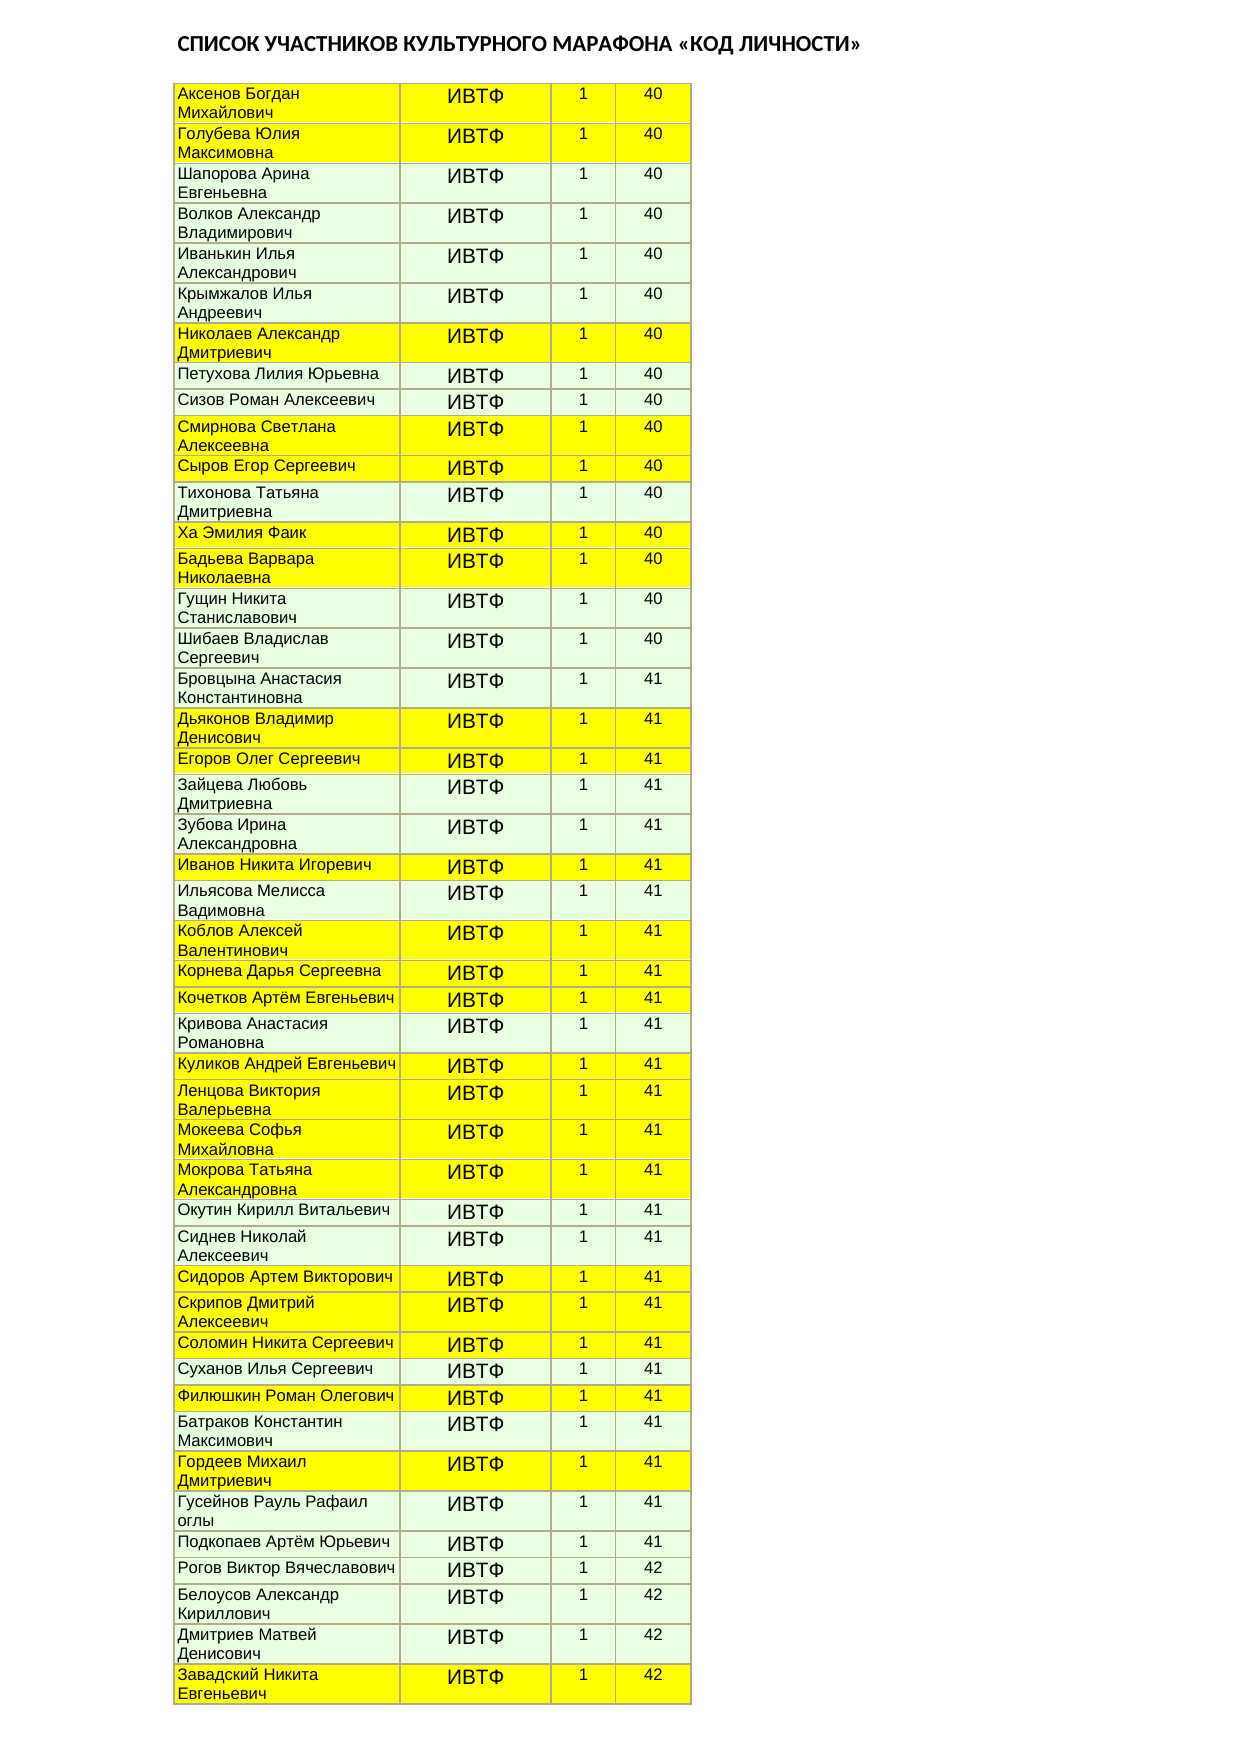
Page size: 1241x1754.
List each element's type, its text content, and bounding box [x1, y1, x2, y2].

table_cell ИВТФ [401, 1452, 550, 1490]
text СПИСОК УЧАСТНИКОВ КУЛЬТУРНОГО МАРАФОНА «КОД ЛИЧНОСТИ» [177, 29, 1152, 58]
table_cell 1 [552, 1625, 615, 1663]
table_cell Егоров Олег Сергеевич [175, 749, 399, 773]
table_cell 40 [616, 204, 690, 242]
table_cell ИВТФ [401, 1293, 550, 1331]
table_cell 41 [616, 669, 690, 707]
table_cell Корнева Дарья Сергеевна [175, 961, 399, 986]
table_cell 1 [552, 709, 615, 747]
table_cell 41 [616, 1492, 690, 1530]
table_cell Мокрова Татьяна Александровна [175, 1160, 399, 1198]
table_cell Гущин Никита Станиславович [175, 589, 399, 627]
table_cell Сиднев Николай Алексеевич [175, 1227, 399, 1265]
table_cell ИВТФ [401, 629, 550, 667]
table_cell 40 [616, 284, 690, 322]
table_cell 1 [552, 1585, 615, 1623]
table_cell ИВТФ [401, 1386, 550, 1411]
table_cell Суханов Илья Сергеевич [175, 1359, 399, 1384]
table_cell 1 [552, 324, 615, 362]
table_cell ИВТФ [401, 881, 550, 919]
table_cell Петухова Лилия Юрьевна [175, 363, 399, 388]
table_cell ИВТФ [401, 709, 550, 747]
table_cell 1 [552, 1492, 615, 1530]
table_cell 41 [616, 1054, 690, 1079]
table_cell Шибаев Владислав Сергеевич [175, 629, 399, 667]
table_cell 40 [616, 124, 690, 162]
table_cell 41 [616, 1080, 690, 1119]
table_header ИВТФ [401, 84, 550, 122]
table_cell ИВТФ [401, 483, 550, 521]
table_cell 41 [616, 1359, 690, 1384]
table_cell Шапорова Арина Евгеньевна [175, 164, 399, 202]
table_cell ИВТФ [401, 284, 550, 322]
table_cell ИВТФ [401, 961, 550, 986]
table_cell 1 [552, 629, 615, 667]
table_cell Сизов Роман Алексеевич [175, 390, 399, 415]
table_cell Ха Эмилия Фаик [175, 523, 399, 547]
table_cell 1 [552, 961, 615, 986]
table_cell ИВТФ [401, 1014, 550, 1052]
table_cell Бадьева Варвара Николаевна [175, 549, 399, 587]
table_cell Филюшкин Роман Олегович [175, 1386, 399, 1411]
table_cell Кочетков Артём Евгеньевич [175, 988, 399, 1012]
table_cell 41 [616, 1293, 690, 1331]
table_cell ИВТФ [401, 1625, 550, 1663]
table_cell ИВТФ [401, 855, 550, 880]
table_cell 1 [552, 921, 615, 959]
table_cell Рогов Виктор Вячеславович [175, 1558, 399, 1583]
table_cell Зайцева Любовь Дмитриевна [175, 775, 399, 813]
table_header Аксенов Богдан Михайлович [175, 84, 399, 122]
table_cell 1 [552, 416, 615, 455]
table_cell 41 [616, 1532, 690, 1557]
table_cell 40 [616, 549, 690, 587]
table_cell 1 [552, 363, 615, 388]
table_cell ИВТФ [401, 775, 550, 813]
table_cell Коблов Алексей Валентинович [175, 921, 399, 959]
table_cell ИВТФ [401, 124, 550, 162]
table_cell ИВТФ [401, 416, 550, 455]
table_cell 41 [616, 749, 690, 773]
table_cell 41 [616, 1452, 690, 1490]
table_cell 1 [552, 1227, 615, 1265]
table_cell ИВТФ [401, 988, 550, 1012]
table_cell 41 [616, 1200, 690, 1225]
table_cell 40 [616, 629, 690, 667]
table_cell 41 [616, 961, 690, 986]
table_cell Смирнова Светлана Алексеевна [175, 416, 399, 455]
table_cell ИВТФ [401, 390, 550, 415]
table_cell 1 [552, 244, 615, 282]
table_cell ИВТФ [401, 1359, 550, 1384]
table_cell 41 [616, 921, 690, 959]
table_cell 1 [552, 855, 615, 880]
table_cell Кривова Анастасия Романовна [175, 1014, 399, 1052]
table_cell 1 [552, 483, 615, 521]
table_cell ИВТФ [401, 921, 550, 959]
table_cell ИВТФ [401, 1665, 550, 1703]
table_cell 40 [616, 456, 690, 481]
table_cell 1 [552, 1359, 615, 1384]
table_cell ИВТФ [401, 1333, 550, 1358]
table_cell Соломин Никита Сергеевич [175, 1333, 399, 1358]
table_cell 1 [552, 775, 615, 813]
table_cell 1 [552, 204, 615, 242]
table_cell 1 [552, 1333, 615, 1358]
table_cell Крымжалов Илья Андреевич [175, 284, 399, 322]
table_cell 1 [552, 1558, 615, 1583]
table_cell Гусейнов Рауль Рафаил оглы [175, 1492, 399, 1530]
table_cell 40 [616, 523, 690, 547]
table_cell Дмитриев Матвей Денисович [175, 1625, 399, 1663]
table_cell ИВТФ [401, 324, 550, 362]
table_cell 1 [552, 284, 615, 322]
table_cell 1 [552, 124, 615, 162]
table_cell 1 [552, 164, 615, 202]
table_cell 41 [616, 1266, 690, 1291]
table_cell 41 [616, 855, 690, 880]
table_cell 1 [552, 523, 615, 547]
table_cell ИВТФ [401, 164, 550, 202]
table_cell 1 [552, 1293, 615, 1331]
table_cell Скрипов Дмитрий Алексеевич [175, 1293, 399, 1331]
table_cell Голубева Юлия Максимовна [175, 124, 399, 162]
table_cell 42 [616, 1665, 690, 1703]
table_cell 41 [616, 775, 690, 813]
table_cell ИВТФ [401, 815, 550, 853]
table_header 40 [616, 84, 690, 122]
table_cell Сыров Егор Сергеевич [175, 456, 399, 481]
table_cell ИВТФ [401, 1227, 550, 1265]
table_cell 1 [552, 749, 615, 773]
table_cell 41 [616, 988, 690, 1012]
table_cell ИВТФ [401, 523, 550, 547]
table_cell 1 [552, 1054, 615, 1079]
table_cell 1 [552, 669, 615, 707]
table_cell 1 [552, 1412, 615, 1450]
table_cell 1 [552, 390, 615, 415]
table_cell 1 [552, 549, 615, 587]
table_cell ИВТФ [401, 456, 550, 481]
table_cell Мокеева Софья Михайловна [175, 1120, 399, 1158]
table_cell 1 [552, 1120, 615, 1158]
table_cell 40 [616, 363, 690, 388]
table_cell ИВТФ [401, 1080, 550, 1119]
table_cell 41 [616, 1120, 690, 1158]
table_cell 1 [552, 1266, 615, 1291]
table_cell 40 [616, 416, 690, 455]
table_cell Николаев Александр Дмитриевич [175, 324, 399, 362]
table_cell 41 [616, 1160, 690, 1198]
table_cell Гордеев Михаил Дмитриевич [175, 1452, 399, 1490]
table_cell Ильясова Мелисса Вадимовна [175, 881, 399, 919]
table_cell Ленцова Виктория Валерьевна [175, 1080, 399, 1119]
table_cell Тихонова Татьяна Дмитриевна [175, 483, 399, 521]
table_cell 41 [616, 1412, 690, 1450]
table_cell Окутин Кирилл Витальевич [175, 1200, 399, 1225]
table_cell 42 [616, 1625, 690, 1663]
table_cell ИВТФ [401, 589, 550, 627]
table_cell Иванов Никита Игоревич [175, 855, 399, 880]
table_cell 1 [552, 1200, 615, 1225]
table_cell 1 [552, 1452, 615, 1490]
table_cell 41 [616, 1227, 690, 1265]
table_cell ИВТФ [401, 1558, 550, 1583]
table_cell ИВТФ [401, 669, 550, 707]
table_cell 1 [552, 589, 615, 627]
table_cell Завадский Никита Евгеньевич [175, 1665, 399, 1703]
table_cell 1 [552, 1014, 615, 1052]
table_cell Батраков Константин Максимович [175, 1412, 399, 1450]
table_cell ИВТФ [401, 1160, 550, 1198]
table_cell 41 [616, 881, 690, 919]
table_cell ИВТФ [401, 363, 550, 388]
table_cell 1 [552, 1080, 615, 1119]
table_cell ИВТФ [401, 1054, 550, 1079]
table_cell 41 [616, 1014, 690, 1052]
table_cell ИВТФ [401, 549, 550, 587]
table_cell 1 [552, 815, 615, 853]
table_cell ИВТФ [401, 1532, 550, 1557]
table_cell Дьяконов Владимир Денисович [175, 709, 399, 747]
table_cell 40 [616, 589, 690, 627]
table_cell Подкопаев Артём Юрьевич [175, 1532, 399, 1557]
table_cell Иванькин Илья Александрович [175, 244, 399, 282]
table_cell ИВТФ [401, 1412, 550, 1450]
table_cell 1 [552, 881, 615, 919]
table_cell 40 [616, 390, 690, 415]
table_cell 40 [616, 244, 690, 282]
table_cell Зубова Ирина Александровна [175, 815, 399, 853]
table_cell 41 [616, 1333, 690, 1358]
table_cell ИВТФ [401, 1492, 550, 1530]
table_cell 1 [552, 988, 615, 1012]
table_cell Бровцына Анастасия Константиновна [175, 669, 399, 707]
table_cell ИВТФ [401, 1585, 550, 1623]
table_cell 41 [616, 815, 690, 853]
table_cell 1 [552, 456, 615, 481]
table_cell 1 [552, 1665, 615, 1703]
table_cell 41 [616, 1386, 690, 1411]
table_cell ИВТФ [401, 749, 550, 773]
table_cell Белоусов Александр Кириллович [175, 1585, 399, 1623]
table_cell 41 [616, 709, 690, 747]
table_cell 40 [616, 483, 690, 521]
table_cell ИВТФ [401, 1120, 550, 1158]
table_cell 1 [552, 1160, 615, 1198]
table_cell Куликов Андрей Евгеньевич [175, 1054, 399, 1079]
table_header 1 [552, 84, 615, 122]
table_cell 42 [616, 1585, 690, 1623]
table_cell Сидоров Артем Викторович [175, 1266, 399, 1291]
table_cell ИВТФ [401, 1200, 550, 1225]
table_cell 1 [552, 1386, 615, 1411]
table_cell 1 [552, 1532, 615, 1557]
table_cell ИВТФ [401, 1266, 550, 1291]
table_cell ИВТФ [401, 244, 550, 282]
table_cell 42 [616, 1558, 690, 1583]
table_cell Волков Александр Владимирович [175, 204, 399, 242]
table_cell 40 [616, 324, 690, 362]
table_cell 40 [616, 164, 690, 202]
table_cell ИВТФ [401, 204, 550, 242]
